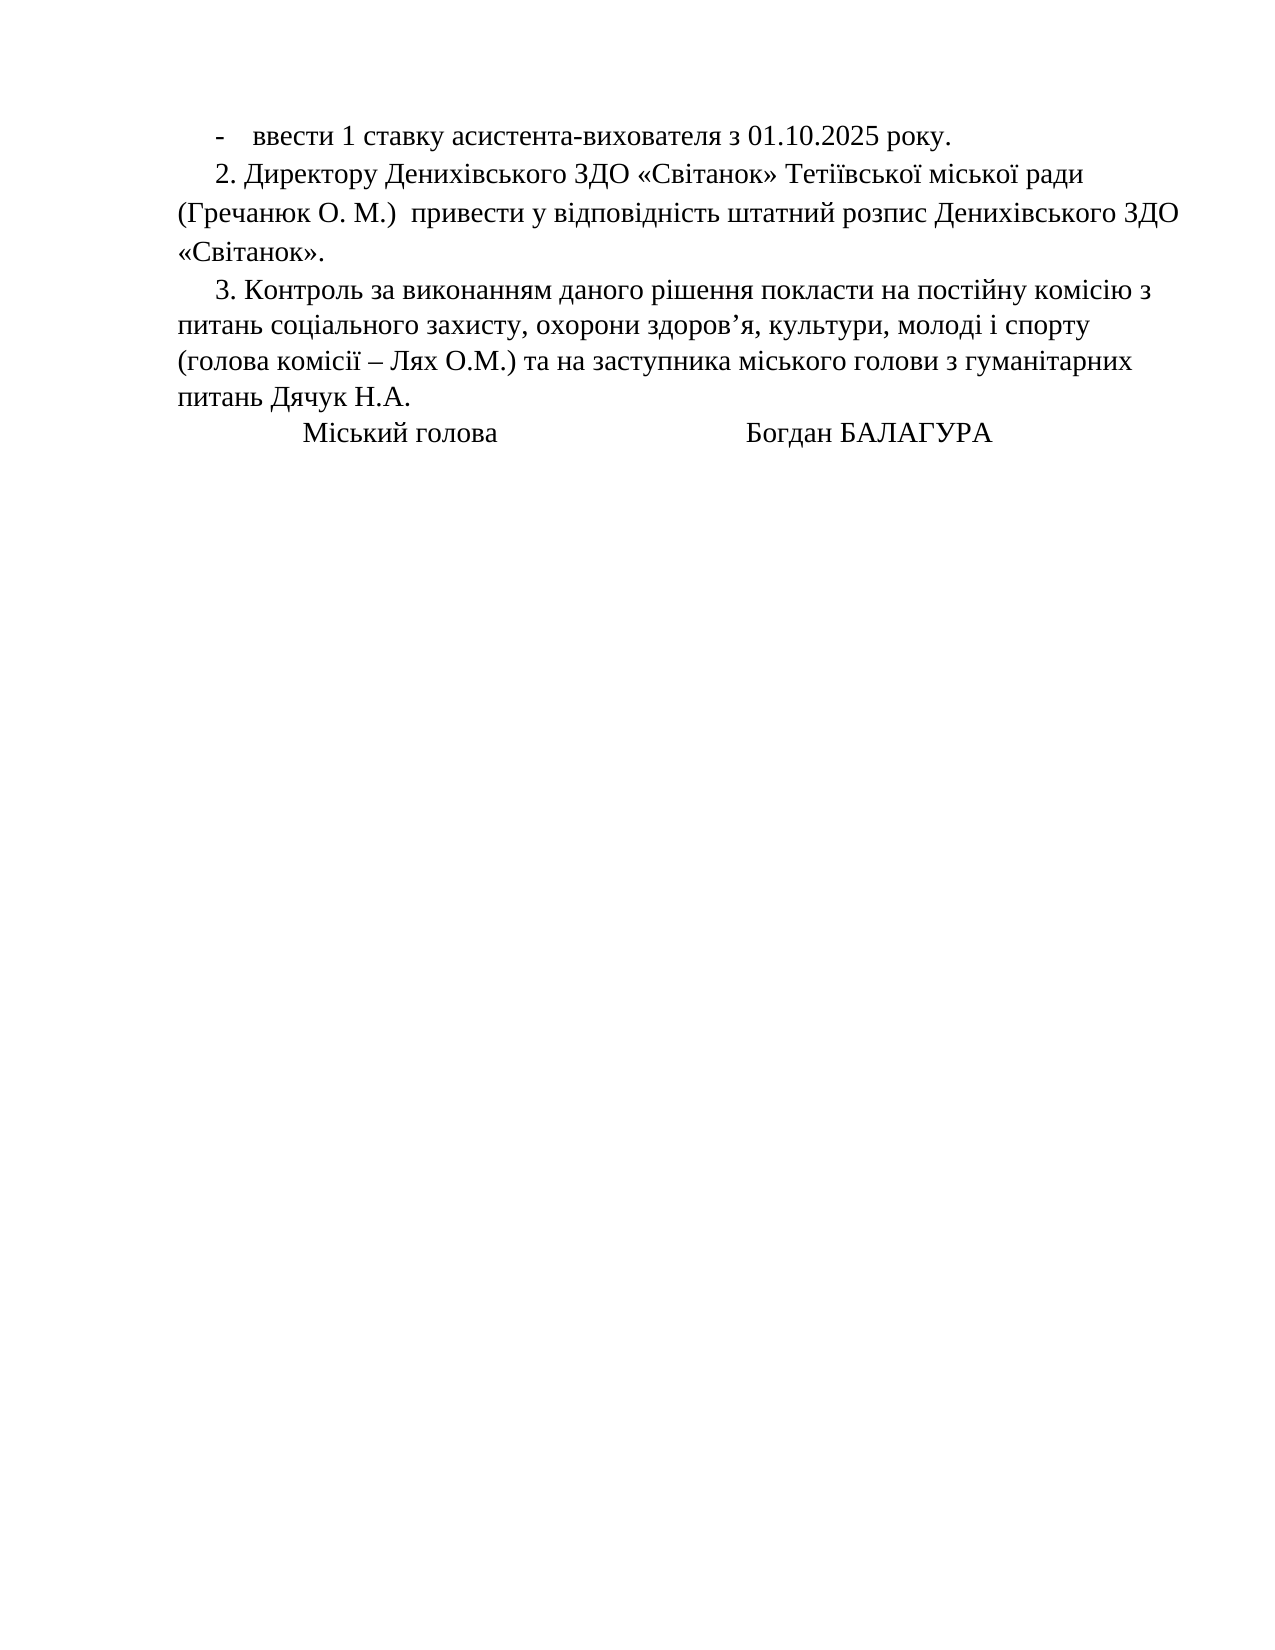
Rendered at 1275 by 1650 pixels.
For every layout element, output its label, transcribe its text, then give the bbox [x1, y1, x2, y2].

list ввести 1 ставку асистента-вихователя з 01.10.2025 року. [177, 118, 1186, 152]
text 2. Директору Денихівського ЗДО «Світанок» Тетіївської міської ради (Гречанюк О. М.) привести у відповідність штатний розпис Денихівського ЗДО «Світанок». [177, 157, 1186, 267]
text 3. Контроль за виконанням даного рішення покласти на постійну комісію з питань соціального захисту, охорони здоров’я, культури, молоді і спорту (голова комісії – Лях О.М.) та на заступника міського голови з гуманітарних питань Дячук Н.А. [177, 272, 1186, 414]
text Міський голова Богдан БАЛАГУРА [177, 415, 1186, 449]
